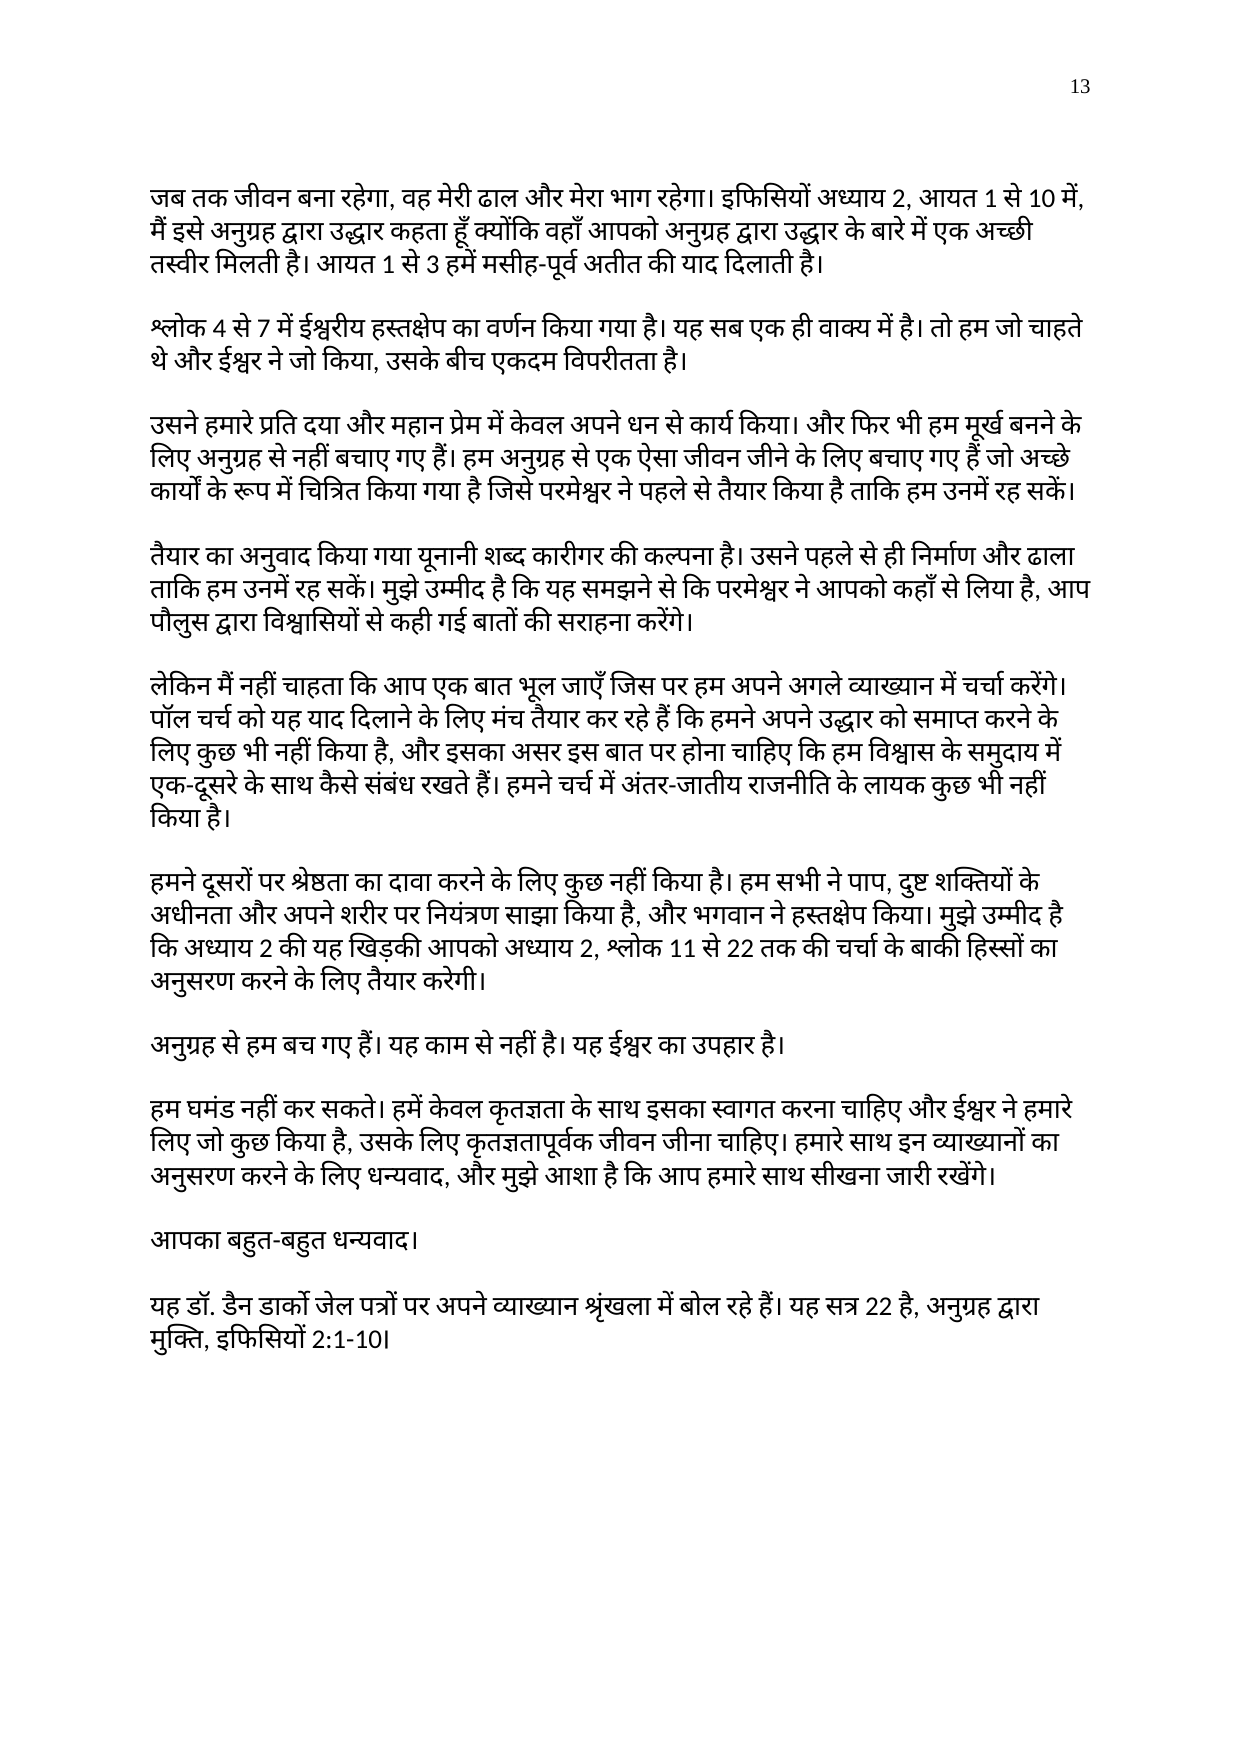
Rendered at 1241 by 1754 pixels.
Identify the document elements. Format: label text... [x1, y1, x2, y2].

text लेकिन मैं नहीं चाहता कि आप एक बात भूल जाएँ जिस पर हम अपने अगले व्याख्यान में चर्चा करेंगे। पॉल चर्च को यह याद दिलाने के लिए मंच तैयार कर रहे हैं कि हमने अपने उद्धार को समाप्त करने के लिए कुछ भी नहीं किया है, और इसका असर इस बात पर होना चाहिए कि हम विश्वास के समुदाय में एक-दूसरे के साथ कैसे संबंध रखते हैं। हमने चर्च में अंतर-जातीय राजनीति के लायक कुछ भी नहीं किया है। [150, 669, 1090, 834]
text श्लोक 4 से 7 में ईश्वरीय हस्तक्षेप का वर्णन किया गया है। यह सब एक ही वाक्य में है। तो हम जो चाहते थे और ईश्वर ने जो किया, उसके बीच एकदम विपरीतता है। [150, 311, 1090, 377]
text आपका बहुत-बहुत धन्यवाद। यह डॉ. डैन डार्को जेल पत्रों पर अपने व्याख्यान श्रृंखला में बोल रहे हैं। यह सत्र 22 है, अनुग्रह द्वारा मुक्ति, इफिसियों 2:1-10। [150, 1223, 1090, 1379]
text हम घमंड नहीं कर सकते। हमें केवल कृतज्ञता के साथ इसका स्वागत करना चाहिए और ईश्वर ने हमारे लिए जो कुछ किया है, उसके लिए कृतज्ञतापूर्वक जीवन जीना चाहिए। हमारे साथ इन व्याख्यानों का अनुसरण करने के लिए धन्यवाद, और मुझे आशा है कि आप हमारे साथ सीखना जारी रखेंगे। [150, 1093, 1090, 1192]
text जब तक जीवन बना रहेगा, वह मेरी ढाल और मेरा भाग रहेगा। इफिसियों अध्याय 2, आयत 1 से 10 में, मैं इसे अनुग्रह द्वारा उद्धार कहता हूँ क्योंकि वहाँ आपको अनुग्रह द्वारा उद्धार के बारे में एक अच्छी तस्वीर मिलती है। आयत 1 से 3 हमें मसीह-पूर्व अतीत की याद दिलाती है। [150, 181, 1090, 280]
text अनुग्रह से हम बच गए हैं। यह काम से नहीं है। यह ईश्वर का उपहार है। [150, 1028, 1090, 1061]
text हमने दूसरों पर श्रेष्ठता का दावा करने के लिए कुछ नहीं किया है। हम सभी ने पाप, दुष्ट शक्तियों के अधीनता और अपने शरीर पर नियंत्रण साझा किया है, और भगवान ने हस्तक्षेप किया। मुझे उम्मीद है कि अध्याय 2 की यह खिड़की आपको अध्याय 2, श्लोक 11 से 22 तक की चर्चा के बाकी हिस्सों का अनुसरण करने के लिए तैयार करेगी। [150, 865, 1090, 997]
text तैयार का अनुवाद किया गया यूनानी शब्द कारीगर की कल्पना है। उसने पहले से ही निर्माण और ढाला ताकि हम उनमें रह सकें। मुझे उम्मीद है कि यह समझने से कि परमेश्वर ने आपको कहाँ से लिया है, आप पौलुस द्वारा विश्वासियों से कही गई बातों की सराहना करेंगे। [150, 539, 1090, 638]
text उसने हमारे प्रति दया और महान प्रेम में केवल अपने धन से कार्य किया। और फिर भी हम मूर्ख बनने के लिए अनुग्रह से नहीं बचाए गए हैं। हम अनुग्रह से एक ऐसा जीवन जीने के लिए बचाए गए हैं जो अच्छे कार्यों के रूप में चित्रित किया गया है जिसे परमेश्वर ने पहले से तैयार किया है ताकि हम उनमें रह सकें। [150, 408, 1090, 508]
